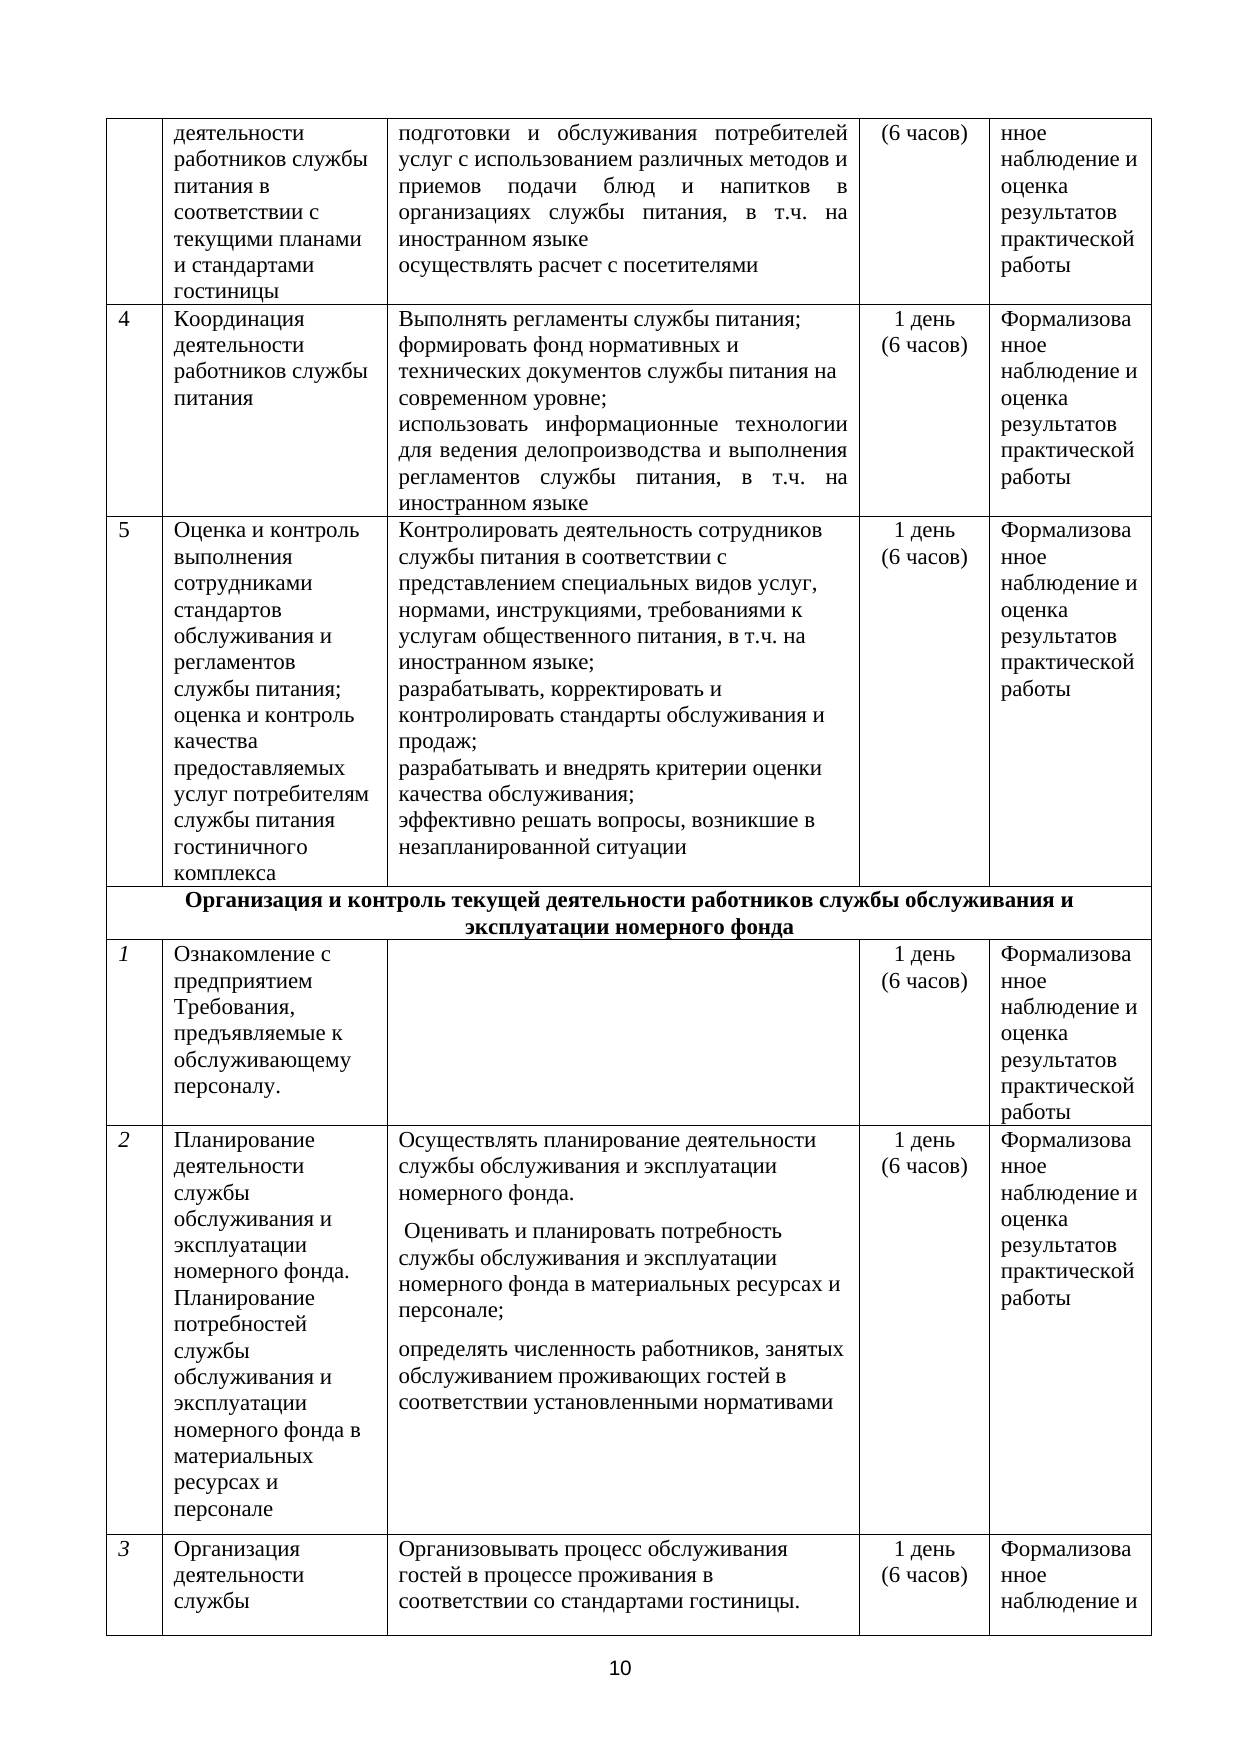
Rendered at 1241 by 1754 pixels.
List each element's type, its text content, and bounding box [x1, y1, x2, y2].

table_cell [388, 119, 859, 304]
table_cell Организация и контроль текущей деятельности работников службы обслуживания и эксплуатации номерного фонда [107, 887, 1151, 939]
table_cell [163, 1535, 387, 1635]
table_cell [990, 1535, 1151, 1635]
table_cell Выполнять регламенты службы питания; формировать фонд нормативных и технических документов службы питания на современном уровне; использовать информационные технологии для ведения делопроизводства и выполнения регламентов службы питания, в т.ч. на иностранном языке [388, 305, 859, 516]
table_cell 1 день (6 часов) [860, 940, 989, 1125]
table_cell Координация деятельности работников службы питания [163, 305, 387, 516]
table_cell Формализованное наблюдение и оценка результатов практической работы [990, 1126, 1151, 1534]
table_cell 1 [107, 940, 162, 1125]
table_cell 1 день (6 часов) [860, 305, 989, 516]
table_cell 3 [107, 1535, 162, 1635]
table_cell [388, 1535, 859, 1635]
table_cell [990, 119, 1151, 304]
table_cell 1 день (6 часов) [860, 1126, 989, 1534]
table_cell Формализованное наблюдение и оценка результатов практической работы [990, 305, 1151, 516]
table_cell Осуществлять планирование деятельности службы обслуживания и эксплуатации номерного фонда. Оценивать и планировать потребность службы обслуживания и эксплуатации номерного фонда в материальных ресурсах и персонале; определять численность работников, занятых обслуживанием проживающих гостей в соответствии установленными нормативами [388, 1126, 859, 1534]
table_cell Ознакомление с предприятием Требования, предъявляемые к обслуживающему персоналу. [163, 940, 387, 1125]
table_cell Контролировать деятельность сотрудников службы питания в соответствии с представлением специальных видов услуг, нормами, инструкциями, требованиями к услугам общественного питания, в т.ч. на иностранном языке; разрабатывать, корректировать и контролировать стандарты обслуживания и продаж; разрабатывать и внедрять критерии оценки качества обслуживания; эффективно решать вопросы, возникшие в незапланированной ситуации [388, 517, 859, 886]
table_cell 2 [107, 1126, 162, 1534]
table_cell Планирование деятельности службы обслуживания и эксплуатации номерного фонда. Планирование потребностей службы обслуживания и эксплуатации номерного фонда в материальных ресурсах и персонале [163, 1126, 387, 1534]
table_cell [163, 119, 387, 304]
table_cell 1 день (6 часов) [860, 119, 989, 304]
table_cell Оценка и контроль выполнения сотрудниками стандартов обслуживания и регламентов службы питания; оценка и контроль качества предоставляемых услуг потребителям службы питания гостиничного комплекса [163, 517, 387, 886]
table_cell 1 день (6 часов) [860, 517, 989, 886]
table_cell Формализованное наблюдение и оценка результатов практической работы [990, 940, 1151, 1125]
table_cell 5 [107, 517, 162, 886]
table_cell Формализованное наблюдение и оценка результатов практической работы [990, 517, 1151, 886]
table_cell 3 [107, 119, 162, 304]
table_cell 4 [107, 305, 162, 516]
table_cell [388, 940, 859, 1125]
table_cell 1 день (6 часов) [860, 1535, 989, 1635]
